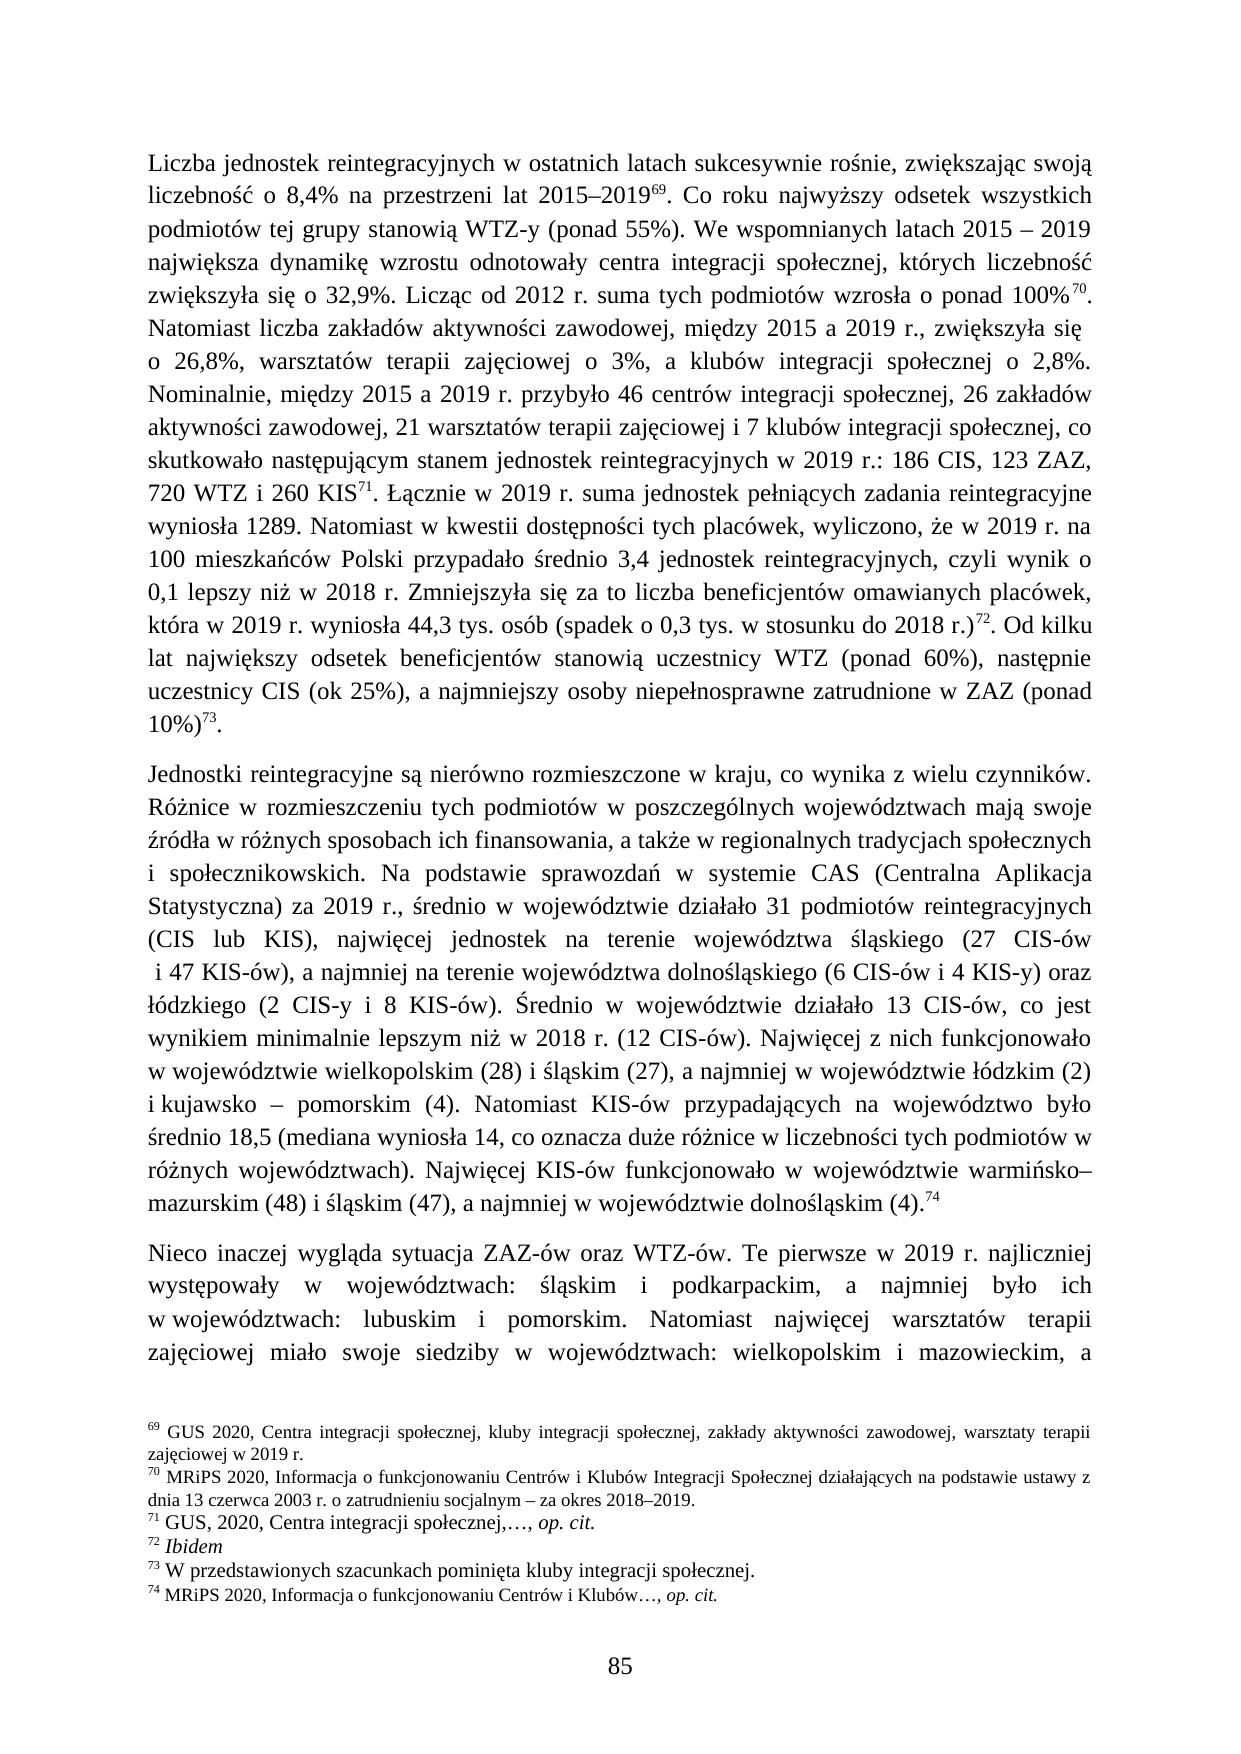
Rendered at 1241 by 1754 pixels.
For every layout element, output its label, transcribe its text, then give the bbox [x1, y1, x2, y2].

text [148, 1238, 1093, 1365]
text Liczba jednostek reintegracyjnych w ostatnich latach sukcesywnie rośnie, zwiększając swoją liczebność o 8,4% na przestrzeni lat 2015–2019. Co roku najwyższy odsetek wszystkich podmiotów tej grupy stanowią WTZ-y (ponad 55%). We wspomnianych latach 2015 – 2019 największa dynamikę wzrostu odnotowały centra integracji społecznej, których liczebność zwiększyła się o 32,9%. Licząc od 2012 r. suma tych podmiotów wzrosła o ponad 100%. Natomiast liczba zakładów aktywności zawodowej, między 2015 a 2019 r., zwiększyła się o 26,8%, warsztatów terapii zajęciowej o 3%, a klubów integracji społecznej o 2,8%. Nominalnie, między 2015 a 2019 r. przybyło 46 centrów integracji społecznej, 26 zakładów aktywności zawodowej, 21 warsztatów terapii zajęciowej i 7 klubów integracji społecznej, co skutkowało następującym stanem jednostek reintegracyjnych w 2019 r.: 186 CIS, 123 ZAZ, 720 WTZ i 260 KIS. Łącznie w 2019 r. suma jednostek pełniących zadania reintegracyjne wyniosła 1289. Natomiast w kwestii dostępności tych placówek, wyliczono, że w 2019 r. na 100 mieszkańców Polski przypadało średnio 3,4 jednostek reintegracyjnych, czyli wynik o 0,1 lepszy niż w 2018 r. Zmniejszyła się za to liczba beneficjentów omawianych placówek, która w 2019 r. wyniosła 44,3 tys. osób (spadek o 0,3 tys. w stosunku do 2018 r.). Od kilku lat największy odsetek beneficjentów stanowią uczestnicy WTZ (ponad 60%), następnie uczestnicy CIS (ok 25%), a najmniejszy osoby niepełnosprawne zatrudnione w ZAZ (ponad 10%). [148, 148, 1093, 738]
text Jednostki reintegracyjne są nierówno rozmieszczone w kraju, co wynika z wielu czynników. Różnice w rozmieszczeniu tych podmiotów w poszczególnych województwach mają swoje źródła w różnych sposobach ich finansowania, a także w regionalnych tradycjach społecznych i społecznikowskich. Na podstawie sprawozdań w systemie CAS (Centralna Aplikacja Statystyczna) za 2019 r., średnio w województwie działało 31 podmiotów reintegracyjnych (CIS lub KIS), najwięcej jednostek na terenie województwa śląskiego (27 CIS-ów i 47 KIS-ów), a najmniej na terenie województwa dolnośląskiego (6 CIS-ów i 4 KIS-y) oraz łódzkiego (2 CIS-y i 8 KIS-ów). Średnio w województwie działało 13 CIS-ów, co jest wynikiem minimalnie lepszym niż w 2018 r. (12 CIS-ów). Najwięcej z nich funkcjonowało w województwie wielkopolskim (28) i śląskim (27), a najmniej w województwie łódzkim (2) i kujawsko – pomorskim (4). Natomiast KIS-ów przypadających na województwo było średnio 18,5 (mediana wyniosła 14, co oznacza duże różnice w liczebności tych podmiotów w różnych województwach). Najwięcej KIS-ów funkcjonowało w województwie warmińsko–mazurskim (48) i śląskim (47), a najmniej w województwie dolnośląskim (4). [148, 759, 1093, 1217]
